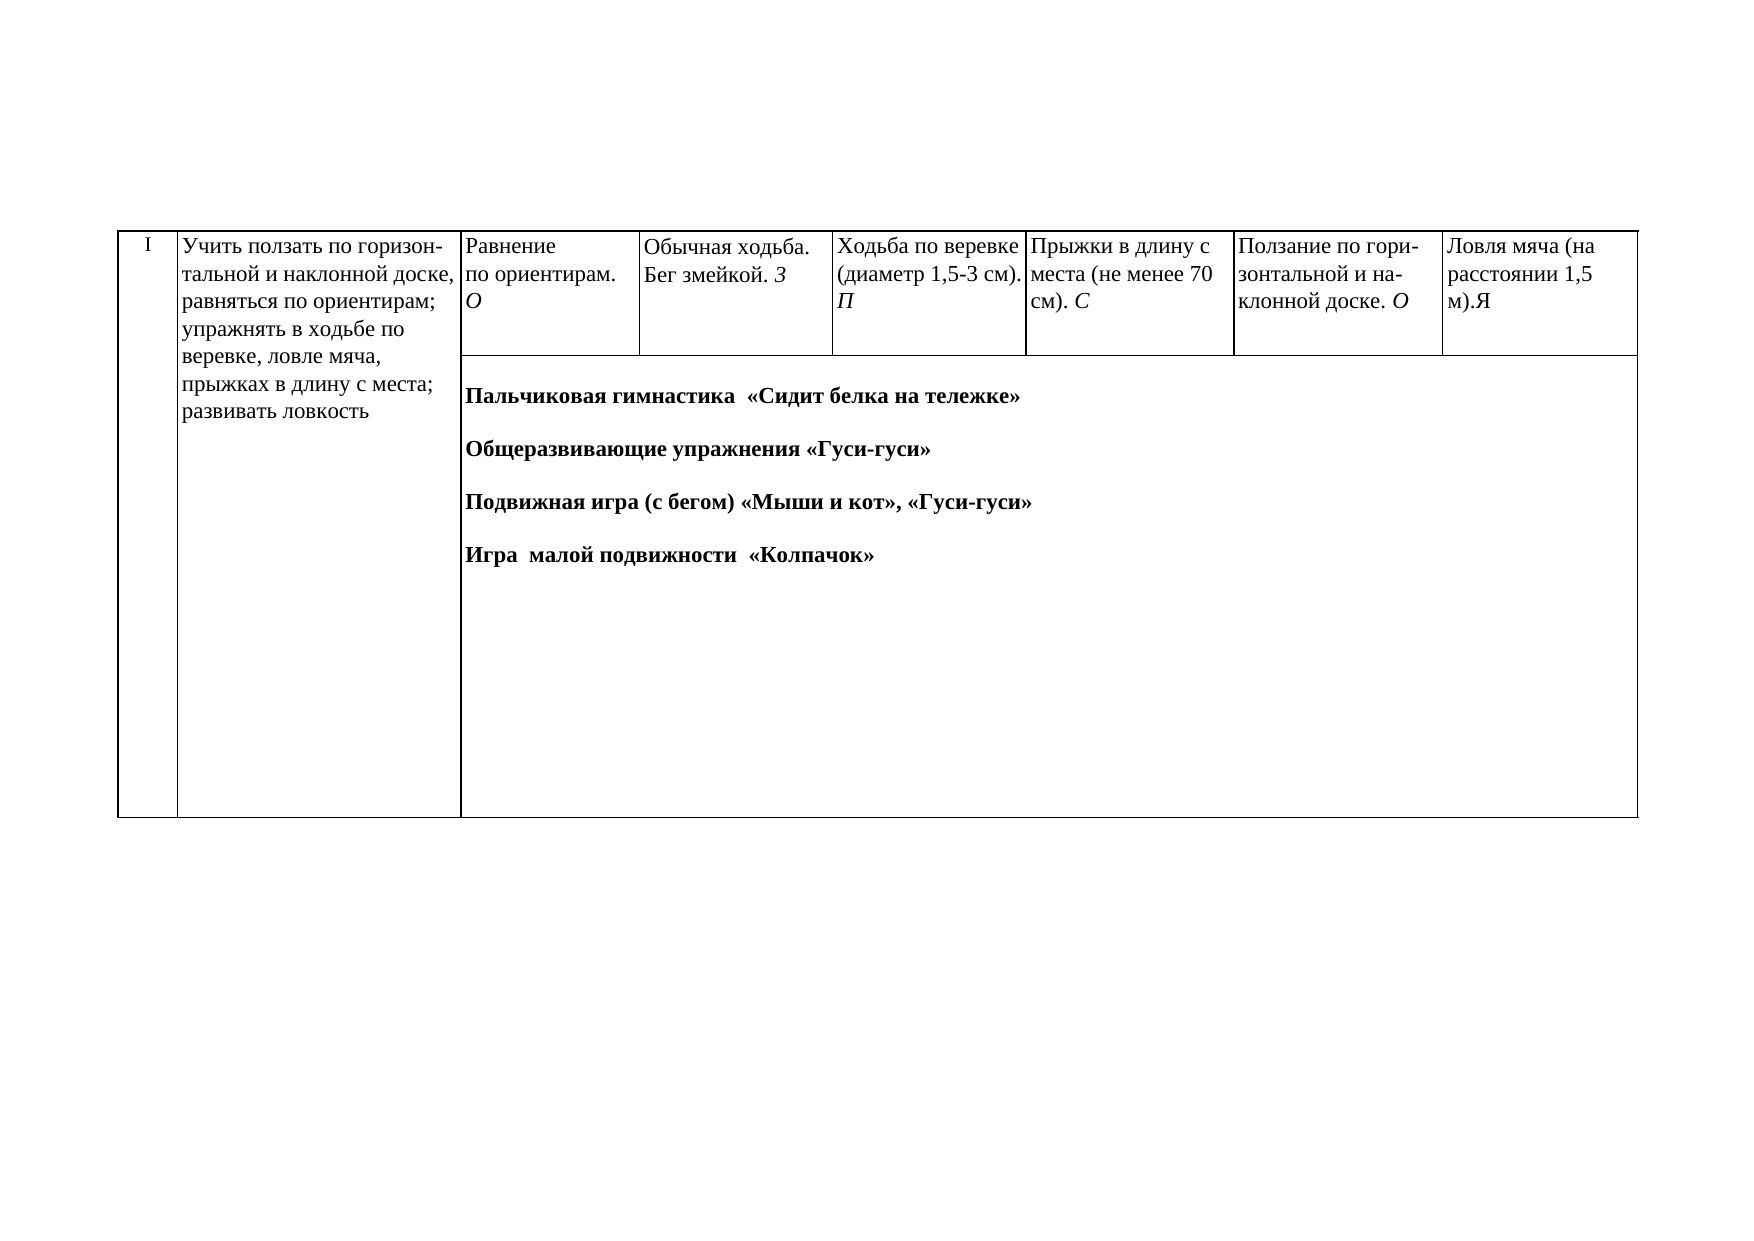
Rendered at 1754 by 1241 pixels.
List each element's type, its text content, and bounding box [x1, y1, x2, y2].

table_header I [119, 232, 177, 817]
table_header Ползание по горизонтальной и наклонной доске. О [1235, 232, 1442, 354]
table_cell Пальчиковая гимнастика «Сидит белка на тележке» Общеразвивающие упражнения «Гуси-гуси» Подвижная игра (с бегом) «Мыши и кот», «Гуси-гуси» Игра малой подвижности «Колпачок» [462, 356, 1637, 817]
table_header Прыжки в длину с места (не менее 70 см). С [1027, 232, 1233, 354]
table_header Ловля мяча (на расстоянии 1,5 м).Я [1443, 232, 1637, 354]
table_header Обычная ходьба. Бег змейкой. 3 [640, 232, 832, 354]
table_header Равнение по ориентирам. О [462, 232, 639, 354]
table_header Ходьба по веревке (диаметр 1,5-3 см). П [833, 232, 1025, 354]
table_header Учить ползать по горизонтальной и наклонной доске, равняться по ориентирам; упражнять в ходьбе по веревке, ловле мяча, прыжках в длину с места; развивать ловкость [178, 232, 460, 817]
